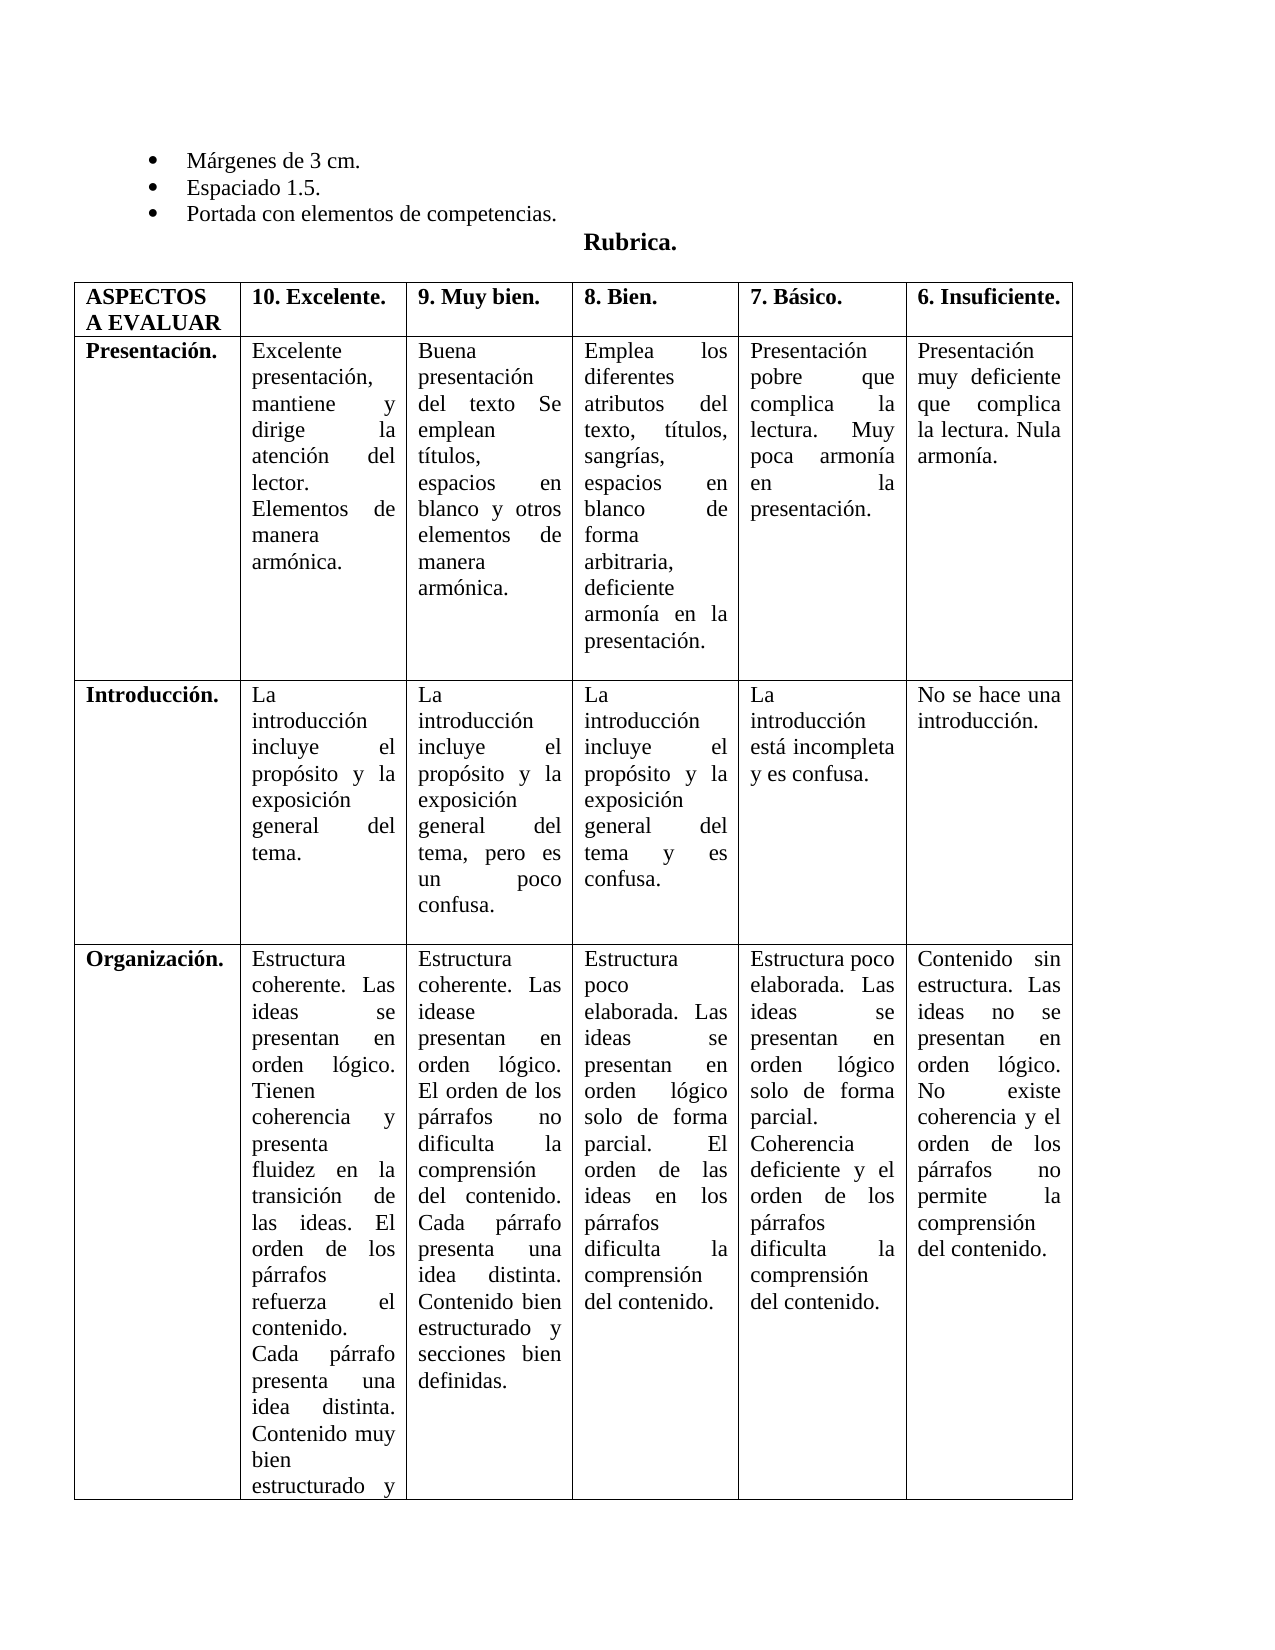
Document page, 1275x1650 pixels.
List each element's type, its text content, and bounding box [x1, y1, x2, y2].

table_cell La introducción está incompleta y es confusa. [739, 681, 906, 944]
table_cell Organización. [75, 945, 240, 1499]
table_cell La introducción incluye el propósito y la exposición general del tema. [241, 681, 406, 944]
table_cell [241, 945, 406, 1499]
table_cell Presentación pobre que complica la lectura. Muy poca armonía en la presentación. [739, 337, 906, 679]
list Márgenes de 3 cm. [149, 148, 1186, 174]
table_cell La introducción incluye el propósito y la exposición general del tema y es confusa. [573, 681, 738, 944]
table_cell La introducción incluye el propósito y la exposición general del tema, pero es un poco confusa. [407, 681, 572, 944]
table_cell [739, 945, 906, 1499]
text Rubrica. [74, 227, 1186, 255]
table_header 6. Insuficiente. [907, 283, 1072, 336]
table_cell No se hace una introducción. [907, 681, 1072, 944]
table_header 8. Bien. [573, 283, 738, 336]
table_cell Introducción. [75, 681, 240, 944]
table_cell Excelente presentación, mantiene y dirige la atención del lector. Elementos de manera armónica. [241, 337, 406, 679]
table_cell Emplea los diferentes atributos del texto, títulos, sangrías, espacios en blanco de forma arbitraria, deficiente armonía en la presentación. [573, 337, 738, 679]
table_header ASPECTOS A EVALUAR [75, 283, 240, 336]
table_header 10. Excelente. [241, 283, 406, 336]
table_header 9. Muy bien. [407, 283, 572, 336]
table_header 7. Básico. [739, 283, 906, 336]
table_cell Presentación. [75, 337, 240, 679]
table_cell Presentación muy deficiente que complica la lectura. Nula armonía. [907, 337, 1072, 679]
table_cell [407, 945, 572, 1499]
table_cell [907, 945, 1072, 1499]
list Espaciado 1.5. [149, 174, 1186, 200]
table_cell Buena presentación del texto Se emplean títulos, espacios en blanco y otros elementos de manera armónica. [407, 337, 572, 679]
list Portada con elementos de competencias. [149, 200, 1186, 227]
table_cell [573, 945, 738, 1499]
